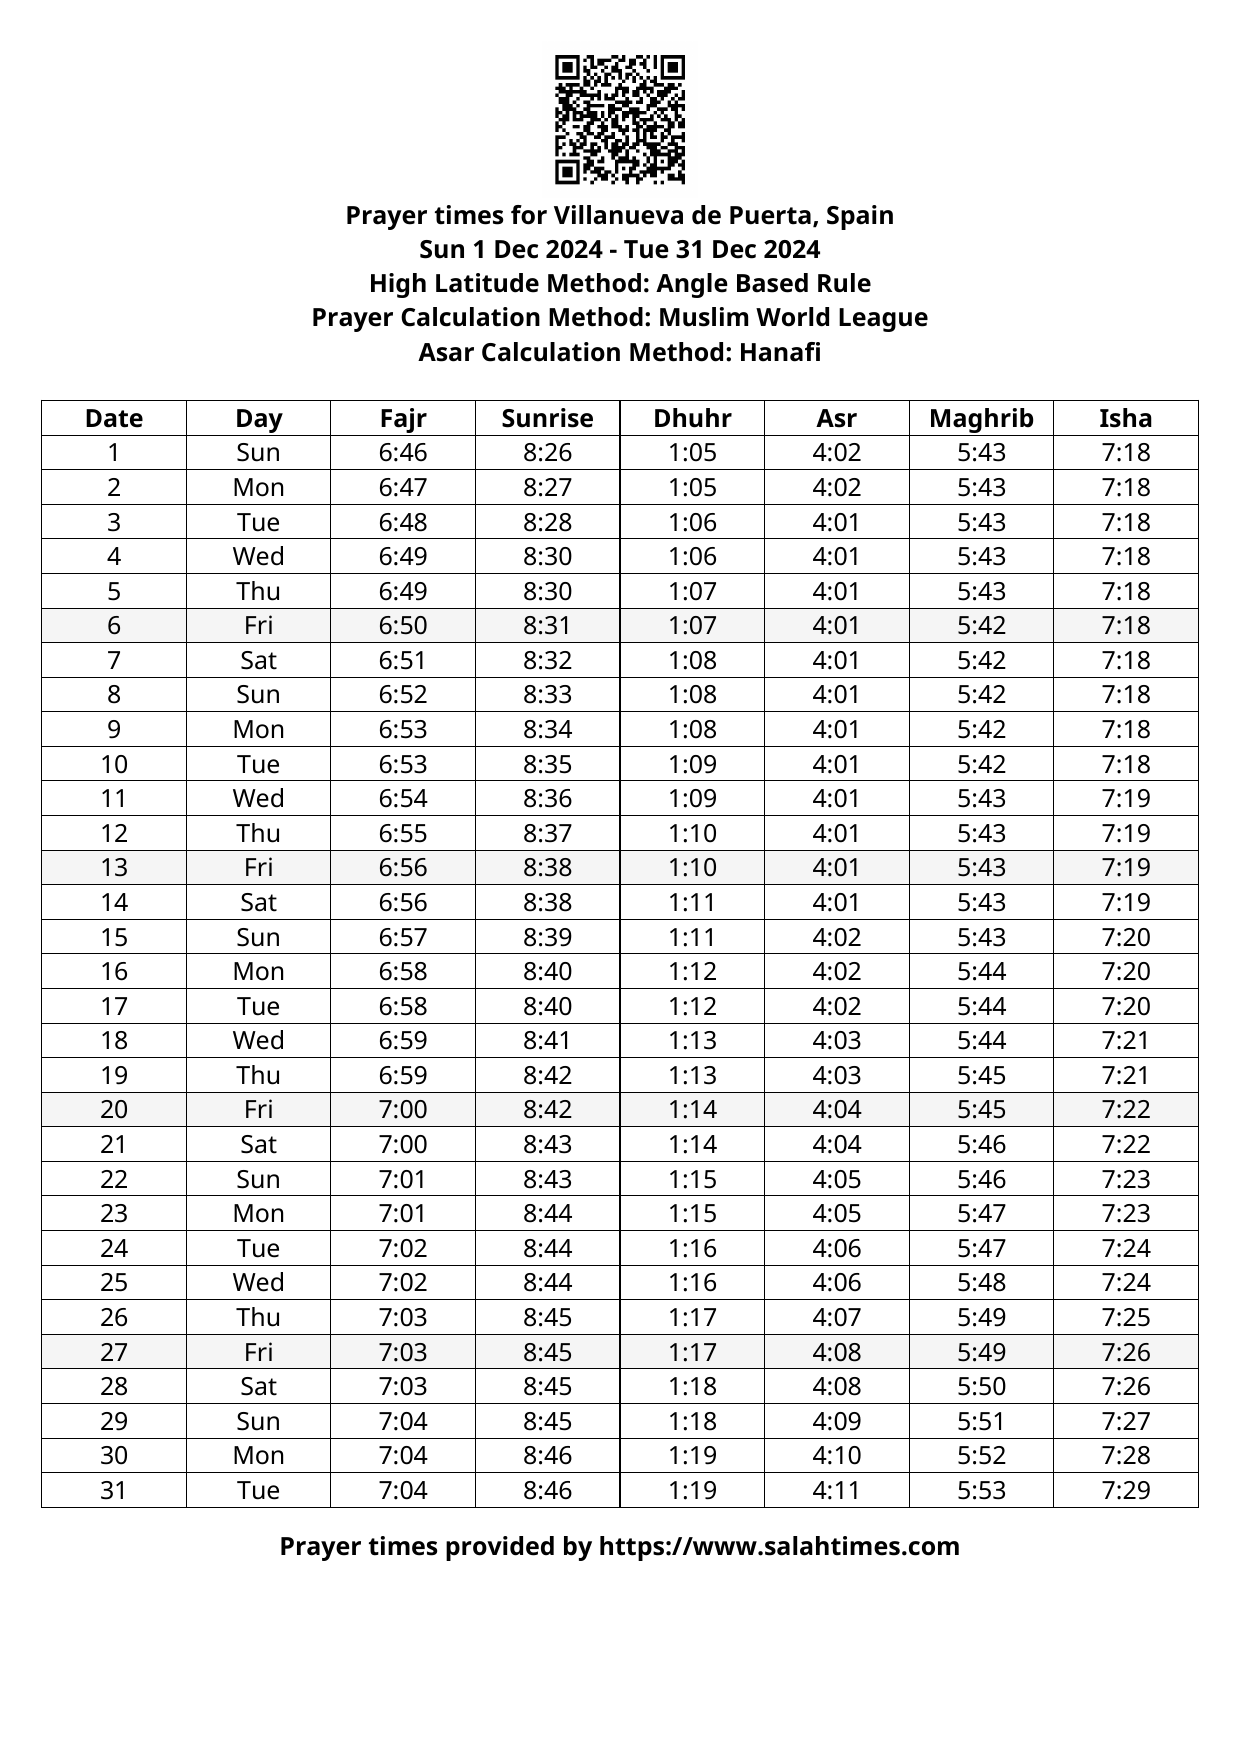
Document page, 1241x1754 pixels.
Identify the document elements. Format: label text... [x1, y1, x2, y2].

table_cell 8:42 [476, 1093, 619, 1126]
table_cell 7:22 [1054, 1127, 1198, 1161]
table_cell 5 [42, 574, 186, 607]
table_cell Wed [187, 1024, 330, 1057]
table_cell 1:17 [621, 1335, 764, 1368]
table_cell 4:02 [765, 436, 909, 469]
table_cell 6:46 [331, 436, 475, 469]
table_cell 7:22 [1054, 1093, 1198, 1126]
table_cell 6:53 [331, 747, 475, 780]
table_cell 1:07 [621, 609, 764, 642]
text Prayer times for Villanueva de Puerta, Spain [42, 198, 1198, 232]
table_cell 4:01 [765, 747, 909, 780]
table_header Day [187, 401, 330, 434]
table_cell 15 [42, 920, 186, 953]
table_cell 8:37 [476, 816, 619, 849]
table_cell 28 [42, 1369, 186, 1403]
table_cell 8:44 [476, 1231, 619, 1264]
table_cell 4:01 [765, 781, 909, 815]
table_cell 5:43 [910, 574, 1053, 607]
table_cell 1:11 [621, 885, 764, 919]
table_cell 7:18 [1054, 678, 1198, 711]
table_cell 5:46 [910, 1162, 1053, 1195]
table_cell 6:56 [331, 851, 475, 884]
table_cell 4:01 [765, 574, 909, 607]
table_cell 4:06 [765, 1231, 909, 1264]
table_header Date [42, 401, 186, 434]
table_cell 1:12 [621, 989, 764, 1022]
table_cell Fri [187, 609, 330, 642]
table_cell 12 [42, 816, 186, 849]
table_cell 8:45 [476, 1300, 619, 1334]
table_cell 4:01 [765, 712, 909, 746]
table_cell 1:05 [621, 436, 764, 469]
table_cell 31 [42, 1473, 186, 1507]
table_cell 4:05 [765, 1162, 909, 1195]
table_cell Sat [187, 885, 330, 919]
table_cell 1:09 [621, 747, 764, 780]
table_cell 5:42 [910, 609, 1053, 642]
table_cell 4 [42, 539, 186, 573]
table_cell 6:53 [331, 712, 475, 746]
table_cell 7:20 [1054, 954, 1198, 988]
table_cell 29 [42, 1404, 186, 1437]
table_cell 5:47 [910, 1231, 1053, 1264]
table_cell 3 [42, 505, 186, 538]
table_cell 4:05 [765, 1196, 909, 1230]
table_cell 8:40 [476, 989, 619, 1022]
text Prayer Calculation Method: Muslim World League [42, 300, 1198, 334]
table_cell 4:07 [765, 1300, 909, 1334]
table_cell 8:44 [476, 1266, 619, 1299]
table_cell 24 [42, 1231, 186, 1264]
table_cell 7:20 [1054, 989, 1198, 1022]
table_cell Sun [187, 920, 330, 953]
table_cell 7:00 [331, 1127, 475, 1161]
table_cell Sun [187, 436, 330, 469]
table_cell 7:24 [1054, 1231, 1198, 1264]
table_cell 6:58 [331, 954, 475, 988]
table_cell 7:18 [1054, 436, 1198, 469]
table_cell 1:19 [621, 1473, 764, 1507]
table_cell 7:18 [1054, 470, 1198, 504]
table_cell 7:26 [1054, 1369, 1198, 1403]
table_cell 4:02 [765, 989, 909, 1022]
picture [542, 41, 699, 198]
table_cell 4:04 [765, 1127, 909, 1161]
table_cell Wed [187, 1266, 330, 1299]
table_cell 4:03 [765, 1058, 909, 1092]
table_cell 5:42 [910, 712, 1053, 746]
table_cell 1:19 [621, 1439, 764, 1472]
table_cell 7:19 [1054, 816, 1198, 849]
table_cell 5:44 [910, 954, 1053, 988]
table_cell Tue [187, 1231, 330, 1264]
table_cell 21 [42, 1127, 186, 1161]
table_cell 7:29 [1054, 1473, 1198, 1507]
table_cell 7:01 [331, 1196, 475, 1230]
table_cell 8:45 [476, 1404, 619, 1437]
table_cell 1:18 [621, 1369, 764, 1403]
text Sun 1 Dec 2024 - Tue 31 Dec 2024 [42, 232, 1198, 266]
table_cell 4:01 [765, 885, 909, 919]
table_cell 6:54 [331, 781, 475, 815]
table_cell 6:58 [331, 989, 475, 1022]
table_cell 4:02 [765, 920, 909, 953]
table_cell 5:43 [910, 505, 1053, 538]
table_cell 7:18 [1054, 505, 1198, 538]
table_cell 8:38 [476, 885, 619, 919]
table_cell 1 [42, 436, 186, 469]
table_cell 9 [42, 712, 186, 746]
table_cell 1:14 [621, 1127, 764, 1161]
table_cell 6:49 [331, 574, 475, 607]
table_header Sunrise [476, 401, 619, 434]
table_cell Wed [187, 539, 330, 573]
table_cell 30 [42, 1439, 186, 1472]
table_cell 8:43 [476, 1127, 619, 1161]
table_cell 5:44 [910, 1024, 1053, 1057]
table_cell 1:16 [621, 1266, 764, 1299]
table_cell Sun [187, 1162, 330, 1195]
table_cell 6:50 [331, 609, 475, 642]
table_cell 8:28 [476, 505, 619, 538]
table_cell 8:32 [476, 643, 619, 677]
table_cell 8:46 [476, 1439, 619, 1472]
table_cell 6:55 [331, 816, 475, 849]
table_cell 5:43 [910, 781, 1053, 815]
table_cell 14 [42, 885, 186, 919]
table_cell 20 [42, 1093, 186, 1126]
table_cell 1:09 [621, 781, 764, 815]
table_cell 8:34 [476, 712, 619, 746]
table_cell 16 [42, 954, 186, 988]
table_cell 4:06 [765, 1266, 909, 1299]
table_cell 7:03 [331, 1335, 475, 1368]
table_cell 7:23 [1054, 1162, 1198, 1195]
table_cell Mon [187, 712, 330, 746]
table_cell 6:48 [331, 505, 475, 538]
table_cell 1:08 [621, 643, 764, 677]
table_cell 8:35 [476, 747, 619, 780]
table_cell 8:33 [476, 678, 619, 711]
table_cell 8:44 [476, 1196, 619, 1230]
table_cell 4:11 [765, 1473, 909, 1507]
table_header Maghrib [910, 401, 1053, 434]
text Prayer times provided by https://www.salahtimes.com [42, 1528, 1198, 1563]
table_cell 8:41 [476, 1024, 619, 1057]
table_cell 6:59 [331, 1024, 475, 1057]
table_cell 8:38 [476, 851, 619, 884]
table_cell 7:19 [1054, 851, 1198, 884]
table_cell Tue [187, 1473, 330, 1507]
table_cell 5:42 [910, 747, 1053, 780]
table_cell 7:00 [331, 1093, 475, 1126]
table_cell 11 [42, 781, 186, 815]
table_cell 1:13 [621, 1058, 764, 1092]
table_cell 4:01 [765, 609, 909, 642]
table_header Dhuhr [621, 401, 764, 434]
table_cell 4:04 [765, 1093, 909, 1126]
table_cell 17 [42, 989, 186, 1022]
table_cell 8:39 [476, 920, 619, 953]
table_cell 4:02 [765, 954, 909, 988]
table_cell 5:47 [910, 1196, 1053, 1230]
table_cell 6:52 [331, 678, 475, 711]
table_cell Sat [187, 1369, 330, 1403]
table_cell 5:42 [910, 643, 1053, 677]
table_cell Fri [187, 1335, 330, 1368]
table_cell 4:02 [765, 470, 909, 504]
table_cell 25 [42, 1266, 186, 1299]
table_cell 7:19 [1054, 885, 1198, 919]
table_cell 6:49 [331, 539, 475, 573]
table_cell 4:09 [765, 1404, 909, 1437]
table_cell 4:01 [765, 505, 909, 538]
table_cell 1:10 [621, 816, 764, 849]
table_cell 7:28 [1054, 1439, 1198, 1472]
table_cell 1:07 [621, 574, 764, 607]
table_cell 4:01 [765, 851, 909, 884]
table_header Asr [765, 401, 909, 434]
table_cell 7:03 [331, 1300, 475, 1334]
table_cell 4:03 [765, 1024, 909, 1057]
table_cell 5:50 [910, 1369, 1053, 1403]
table_cell 4:01 [765, 539, 909, 573]
table_cell Sat [187, 643, 330, 677]
table_cell 8:31 [476, 609, 619, 642]
table_cell 23 [42, 1196, 186, 1230]
table_cell 5:43 [910, 851, 1053, 884]
table_cell 4:01 [765, 816, 909, 849]
table_cell 8:40 [476, 954, 619, 988]
table_cell 1:13 [621, 1024, 764, 1057]
table_cell Fri [187, 851, 330, 884]
table_cell 7:18 [1054, 539, 1198, 573]
table_cell 5:45 [910, 1058, 1053, 1092]
table_cell 8 [42, 678, 186, 711]
table_cell 4:01 [765, 643, 909, 677]
table_cell 7:04 [331, 1439, 475, 1472]
table_cell 7:21 [1054, 1024, 1198, 1057]
table_cell Thu [187, 816, 330, 849]
table_cell Thu [187, 1300, 330, 1334]
table_cell 10 [42, 747, 186, 780]
table_cell 8:42 [476, 1058, 619, 1092]
table_cell Mon [187, 1196, 330, 1230]
table_cell 7:04 [331, 1404, 475, 1437]
table_cell 5:43 [910, 470, 1053, 504]
table_cell Tue [187, 989, 330, 1022]
table_cell 8:46 [476, 1473, 619, 1507]
table_cell Mon [187, 1439, 330, 1472]
table_cell 5:43 [910, 885, 1053, 919]
table_cell Thu [187, 1058, 330, 1092]
table_cell 8:43 [476, 1162, 619, 1195]
table_cell 22 [42, 1162, 186, 1195]
table_cell 4:10 [765, 1439, 909, 1472]
table_cell 6:57 [331, 920, 475, 953]
table_cell 26 [42, 1300, 186, 1334]
table_cell 1:10 [621, 851, 764, 884]
table_cell 1:06 [621, 539, 764, 573]
table_cell 7:24 [1054, 1266, 1198, 1299]
table_cell Fri [187, 1093, 330, 1126]
table_cell 7:02 [331, 1266, 475, 1299]
table_cell 7:18 [1054, 643, 1198, 677]
table_cell 8:36 [476, 781, 619, 815]
table_cell 1:17 [621, 1300, 764, 1334]
table_cell 1:11 [621, 920, 764, 953]
table_cell 5:43 [910, 816, 1053, 849]
table_cell 7:18 [1054, 747, 1198, 780]
table_cell 7:02 [331, 1231, 475, 1264]
table_cell 5:49 [910, 1335, 1053, 1368]
table_cell 13 [42, 851, 186, 884]
table_cell Tue [187, 747, 330, 780]
table_cell 2 [42, 470, 186, 504]
table_cell 5:43 [910, 920, 1053, 953]
table_cell 1:18 [621, 1404, 764, 1437]
table_cell 6:51 [331, 643, 475, 677]
table_cell 7:27 [1054, 1404, 1198, 1437]
table_cell 8:45 [476, 1335, 619, 1368]
table_cell Sun [187, 1404, 330, 1437]
table_cell 27 [42, 1335, 186, 1368]
table_cell 5:49 [910, 1300, 1053, 1334]
table_cell 19 [42, 1058, 186, 1092]
table_cell Thu [187, 574, 330, 607]
table_cell Mon [187, 470, 330, 504]
table_cell 5:43 [910, 539, 1053, 573]
table_cell 7:18 [1054, 712, 1198, 746]
table_cell Sat [187, 1127, 330, 1161]
table_cell 1:12 [621, 954, 764, 988]
table_cell 8:26 [476, 436, 619, 469]
table_cell Tue [187, 505, 330, 538]
table_cell 6:56 [331, 885, 475, 919]
table_cell 7:19 [1054, 781, 1198, 815]
text High Latitude Method: Angle Based Rule [42, 266, 1198, 300]
table_cell 5:44 [910, 989, 1053, 1022]
table_cell 1:08 [621, 678, 764, 711]
table_cell 7:21 [1054, 1058, 1198, 1092]
table_cell 7:01 [331, 1162, 475, 1195]
table_cell 5:51 [910, 1404, 1053, 1437]
table_cell 7:26 [1054, 1335, 1198, 1368]
table_cell 8:45 [476, 1369, 619, 1403]
table_cell 6:47 [331, 470, 475, 504]
table_cell 5:42 [910, 678, 1053, 711]
table_cell 6 [42, 609, 186, 642]
table_cell Sun [187, 678, 330, 711]
table_cell 6:59 [331, 1058, 475, 1092]
table_cell 5:52 [910, 1439, 1053, 1472]
table_cell 7:20 [1054, 920, 1198, 953]
table_cell 1:16 [621, 1231, 764, 1264]
text Asar Calculation Method: Hanafi [42, 334, 1198, 368]
table_cell 1:15 [621, 1162, 764, 1195]
table_cell 4:08 [765, 1369, 909, 1403]
table_cell 1:14 [621, 1093, 764, 1126]
table_cell 5:43 [910, 436, 1053, 469]
table_cell 18 [42, 1024, 186, 1057]
table_cell 1:06 [621, 505, 764, 538]
table_cell 1:15 [621, 1196, 764, 1230]
table_cell 4:01 [765, 678, 909, 711]
table_cell 7:25 [1054, 1300, 1198, 1334]
table_header Isha [1054, 401, 1198, 434]
table_cell 7:04 [331, 1473, 475, 1507]
table_header Fajr [331, 401, 475, 434]
table_cell 7:23 [1054, 1196, 1198, 1230]
table_cell 7:18 [1054, 574, 1198, 607]
table_cell 7:03 [331, 1369, 475, 1403]
table_cell 5:45 [910, 1093, 1053, 1126]
table_cell 8:27 [476, 470, 619, 504]
table_cell 1:05 [621, 470, 764, 504]
table_cell 8:30 [476, 539, 619, 573]
table_cell 5:48 [910, 1266, 1053, 1299]
table_cell 4:08 [765, 1335, 909, 1368]
table_cell Wed [187, 781, 330, 815]
table_cell Mon [187, 954, 330, 988]
table_cell 7 [42, 643, 186, 677]
table_cell 8:30 [476, 574, 619, 607]
table_cell 5:53 [910, 1473, 1053, 1507]
table_cell 5:46 [910, 1127, 1053, 1161]
table_cell 1:08 [621, 712, 764, 746]
table_cell 7:18 [1054, 609, 1198, 642]
